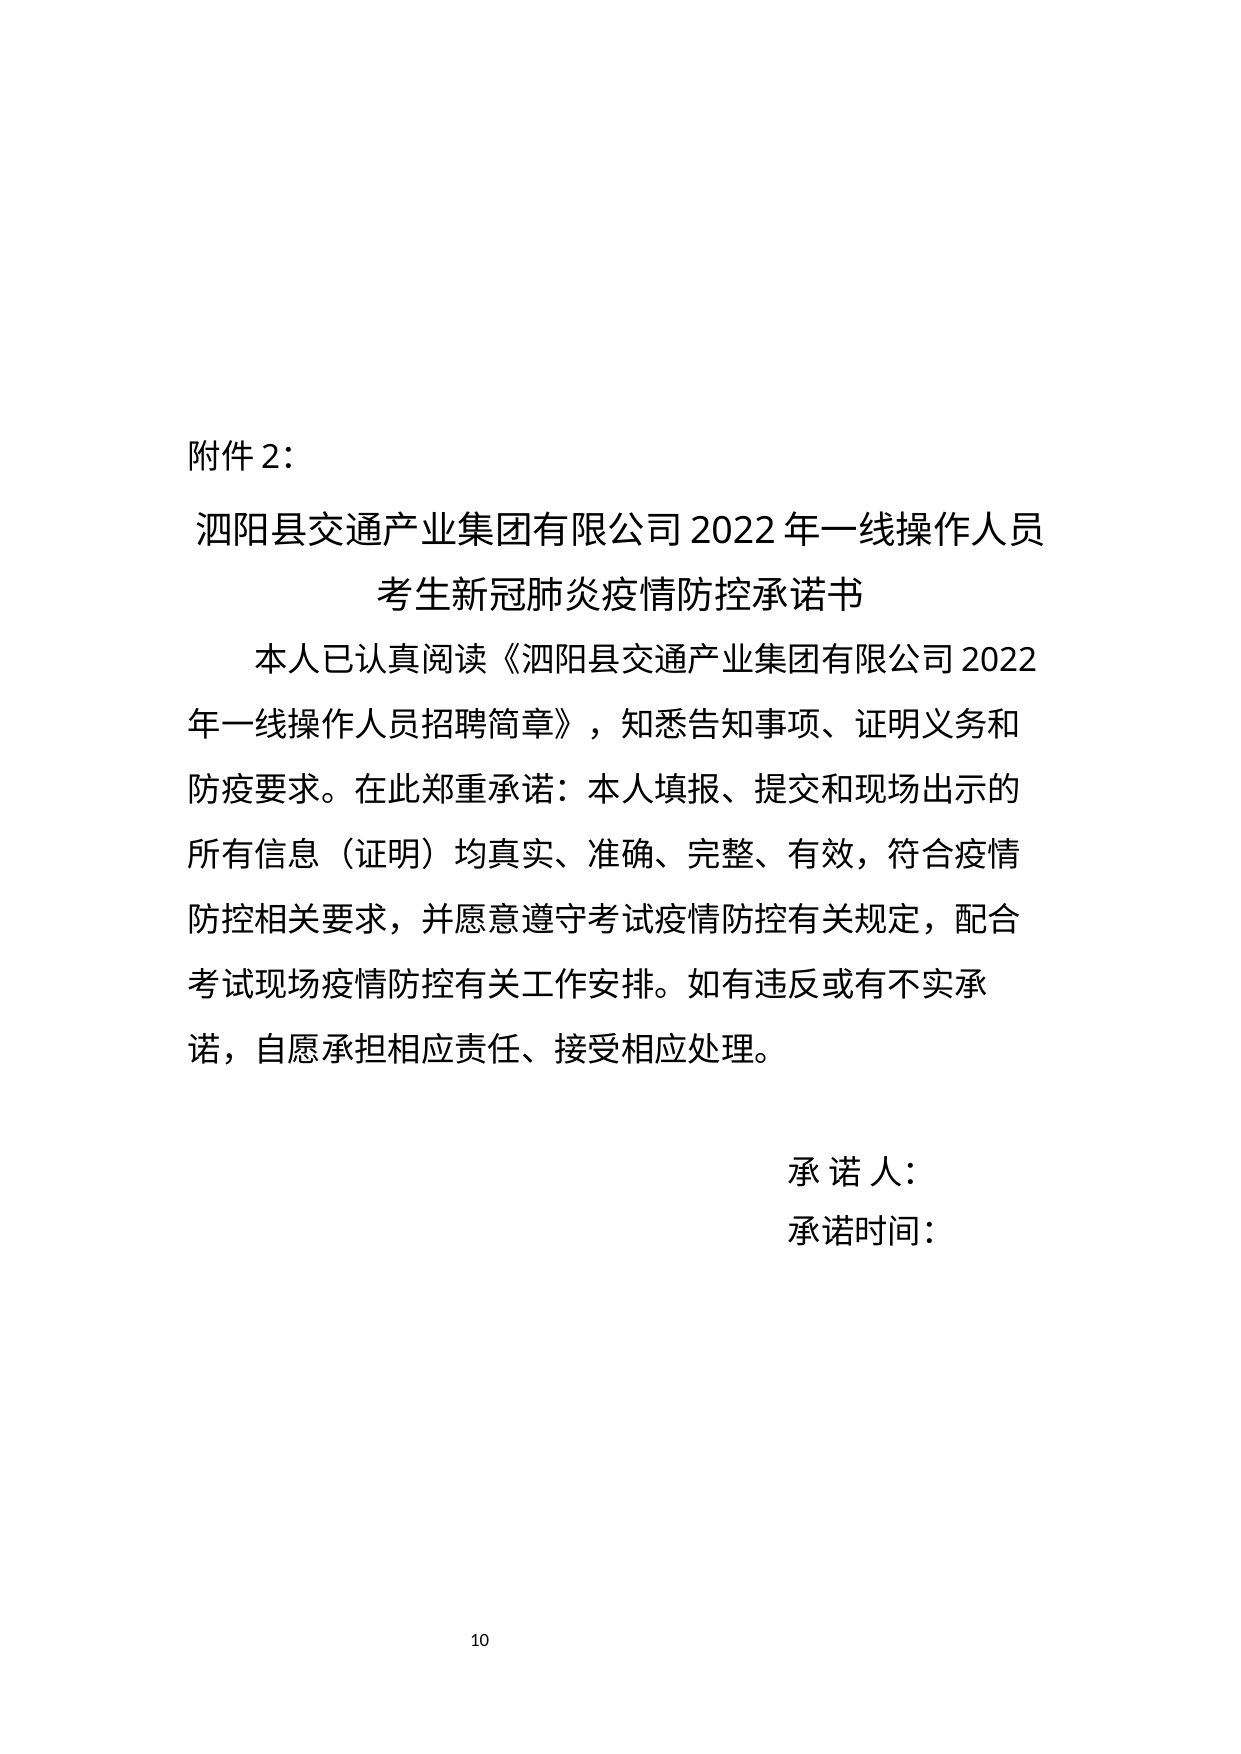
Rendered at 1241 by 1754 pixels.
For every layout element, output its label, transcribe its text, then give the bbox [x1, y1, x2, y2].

text 本人已认真阅读《泗阳县交通产业集团有限公司2022年一线操作人员招聘简章》，知悉告知事项、证明义务和防疫要求。在此郑重承诺：本人填报、提交和现场出示的所有信息（证明）均真实、准确、完整、有效，符合疫情防控相关要求，并愿意遵守考试疫情防控有关规定，配合考试现场疫情防控有关工作安排。如有违反或有不实承诺，自愿承担相应责任、接受相应处理。 [187, 625, 1053, 1080]
text 附件2： [187, 422, 1053, 487]
text 承 诺 人： [187, 1138, 1053, 1196]
text 考生新冠肺炎疫情防控承诺书 [187, 560, 1053, 625]
text 泗阳县交通产业集团有限公司2022年一线操作人员 [187, 495, 1053, 560]
text 承诺时间： [187, 1196, 1053, 1255]
